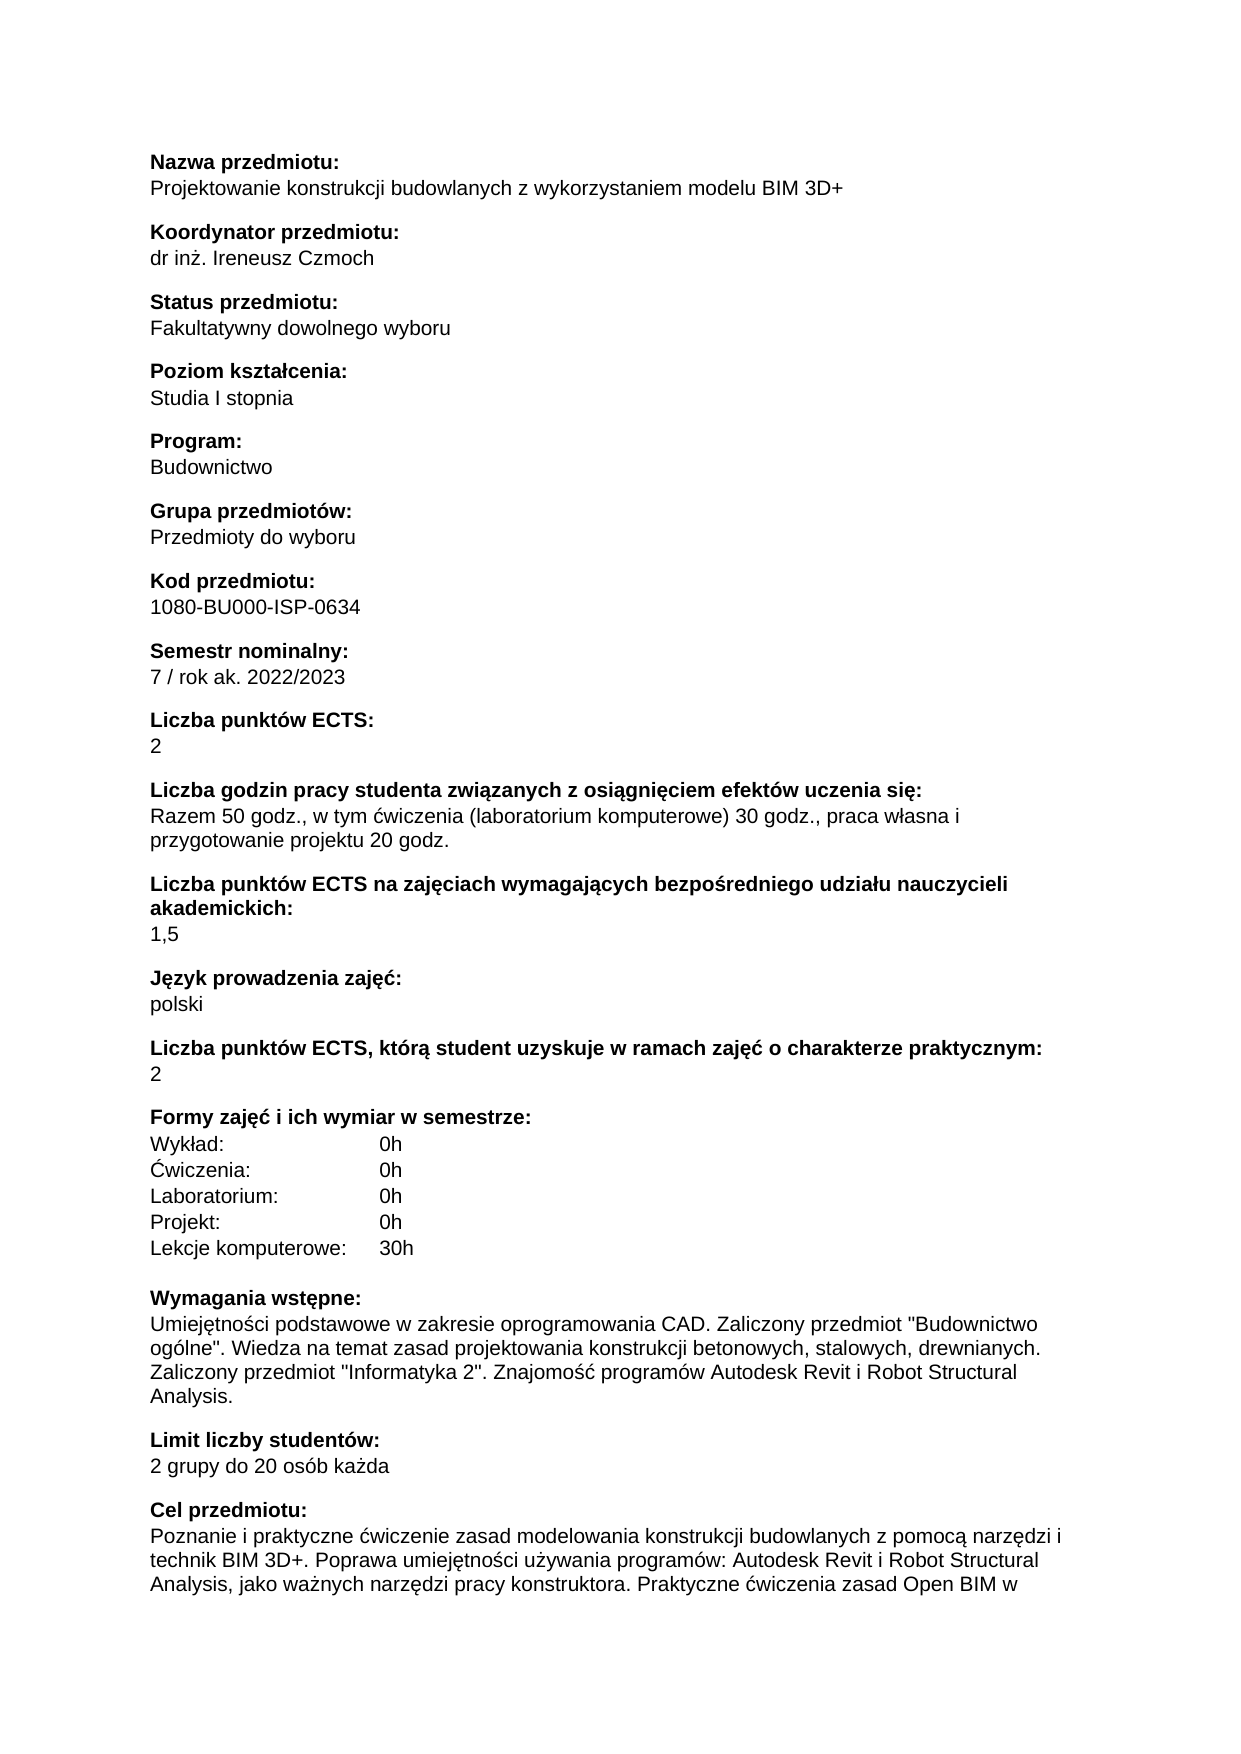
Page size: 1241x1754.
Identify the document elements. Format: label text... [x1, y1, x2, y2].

text Limit liczby studentów: [150, 1428, 1090, 1452]
text Wymagania wstępne: [150, 1286, 1090, 1310]
text Fakultatywny dowolnego wyboru [150, 316, 1090, 339]
text Liczba godzin pracy studenta związanych z osiągnięciem efektów uczenia się: [150, 778, 1090, 802]
text Kod przedmiotu: [150, 569, 1090, 593]
table_cell 30h [369, 1234, 597, 1260]
text Cel przedmiotu: [150, 1497, 1090, 1521]
text 2 [150, 734, 1090, 758]
text Liczba punktów ECTS na zajęciach wymagających bezpośredniego udziału nauczycieli akademickich: [150, 872, 1090, 920]
text Poziom kształcenia: [150, 359, 1090, 383]
text 2 grupy do 20 osób każda [150, 1454, 1090, 1478]
text Semestr nominalny: [150, 638, 1090, 662]
text Status przedmiotu: [150, 289, 1090, 313]
text Formy zajęć i ich wymiar w semestrze: [150, 1105, 1090, 1129]
table_cell 0h [369, 1208, 597, 1234]
text Projektowanie konstrukcji budowlanych z wykorzystaniem modelu BIM 3D+ [150, 176, 1090, 200]
text Grupa przedmiotów: [150, 499, 1090, 523]
text Nazwa przedmiotu: [150, 150, 1090, 174]
text Koordynator przedmiotu: [150, 220, 1090, 244]
text 7 / rok ak. 2022/2023 [150, 664, 1090, 688]
text Liczba punktów ECTS, którą student uzyskuje w ramach zajęć o charakterze praktycznym: [150, 1035, 1090, 1059]
text Razem 50 godz., w tym ćwiczenia (laboratorium komputerowe) 30 godz., praca własna i przygotowanie projektu 20 godz. [150, 804, 1090, 852]
text Umiejętności podstawowe w zakresie oprogramowania CAD. Zaliczony przedmiot "Budownictwo ogólne". Wiedza na temat zasad projektowania konstrukcji betonowych, stalowych, drewnianych. Zaliczony przedmiot "Informatyka 2". Znajomość programów Autodesk Revit i Robot Structural Analysis. [150, 1312, 1090, 1408]
text 1,5 [150, 922, 1090, 946]
text Program: [150, 429, 1090, 453]
table_header Wykład: [140, 1132, 367, 1156]
text Liczba punktów ECTS: [150, 708, 1090, 732]
text polski [150, 992, 1090, 1016]
table_cell Ćwiczenia: [140, 1158, 367, 1182]
table_cell 0h [369, 1156, 597, 1182]
text Język prowadzenia zajęć: [150, 966, 1090, 989]
table_cell Projekt: [140, 1210, 367, 1234]
table_header 0h [369, 1132, 597, 1156]
text 1080-BU000-ISP-0634 [150, 595, 1090, 619]
table_cell Laboratorium: [140, 1184, 367, 1208]
text 2 [150, 1061, 1090, 1085]
text Budownictwo [150, 455, 1090, 479]
table_cell Lekcje komputerowe: [140, 1236, 367, 1260]
text Przedmioty do wyboru [150, 525, 1090, 549]
text Studia I stopnia [150, 385, 1090, 409]
text dr inż. Ireneusz Czmoch [150, 246, 1090, 270]
table_cell 0h [369, 1182, 597, 1208]
